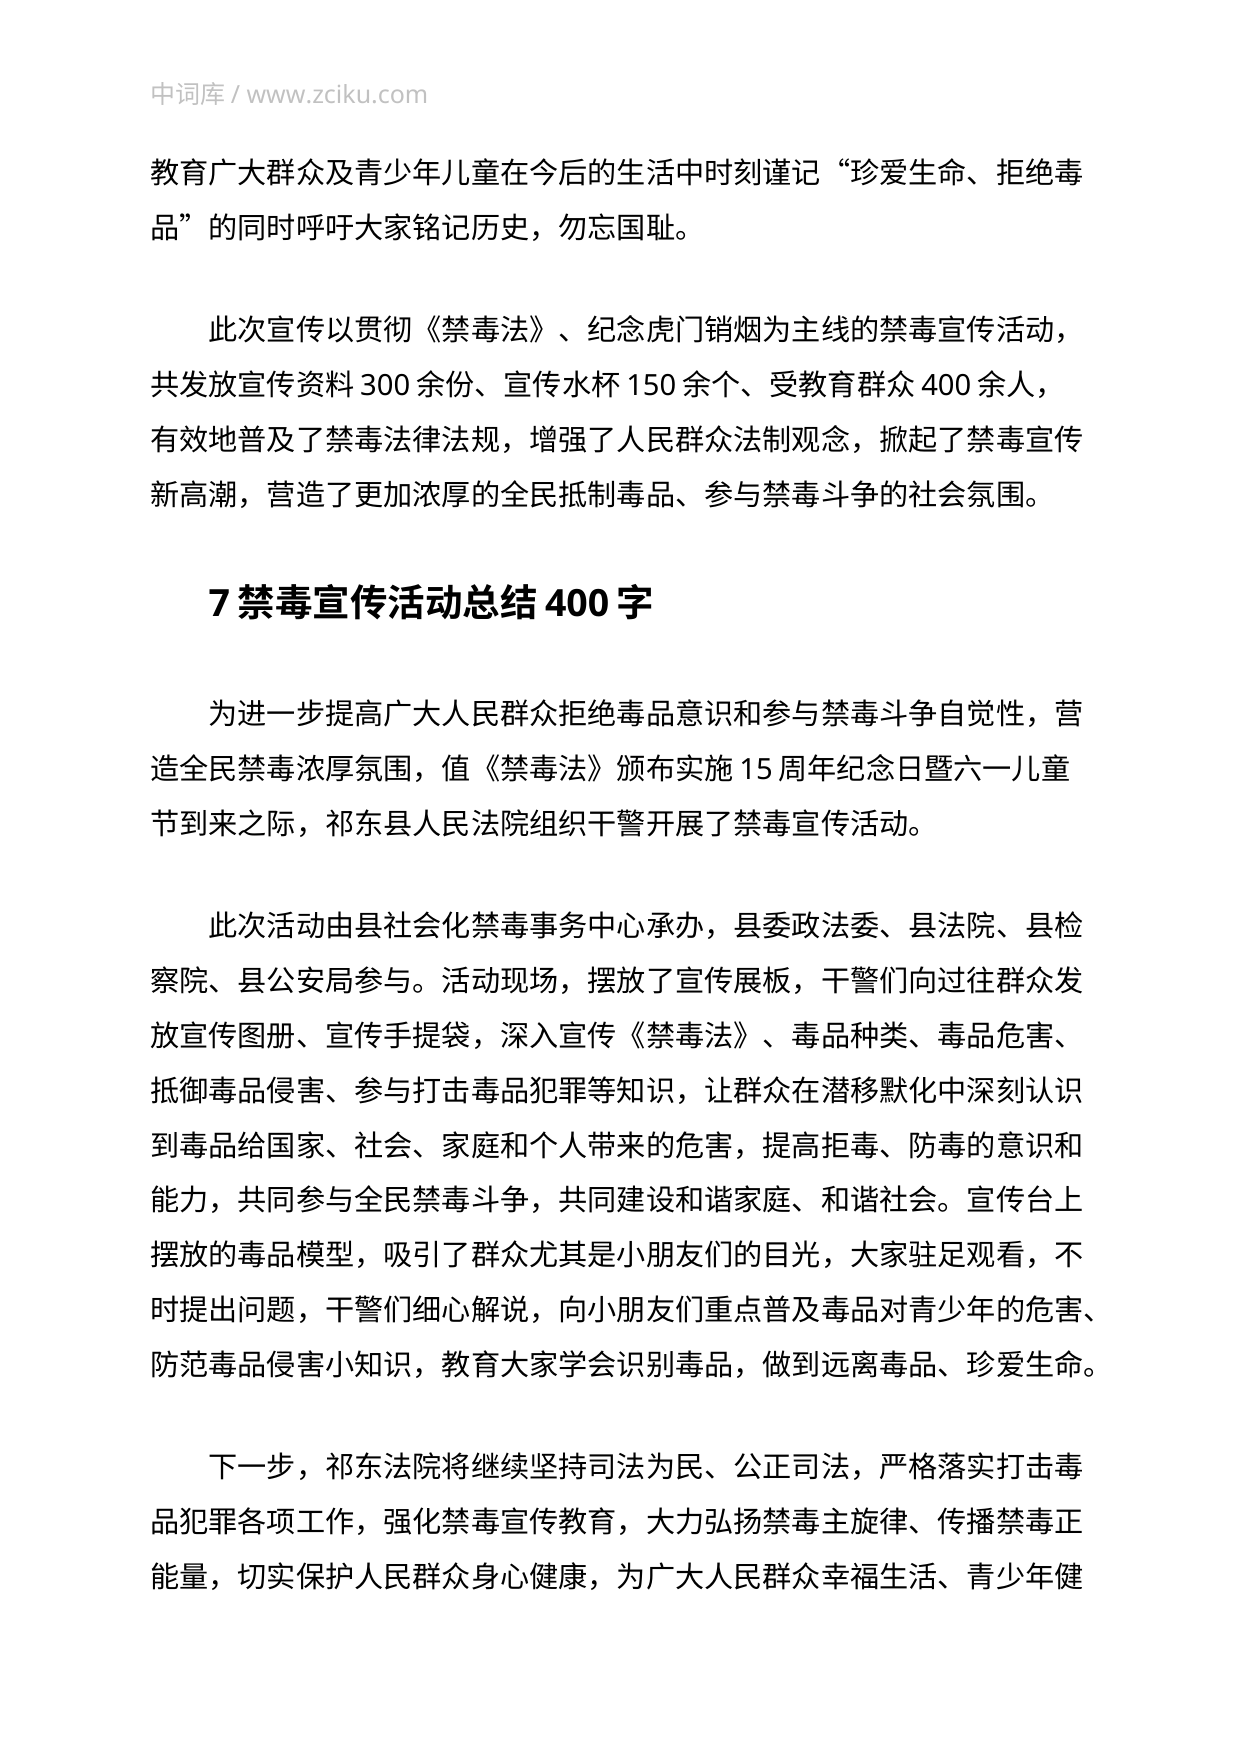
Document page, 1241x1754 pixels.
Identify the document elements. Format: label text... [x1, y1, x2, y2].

text 此次宣传以贯彻《禁毒法》、纪念虎门销烟为主线的禁毒宣传活动，共发放宣传资料300余份、宣传水杯150余个、受教育群众400余人，有效地普及了禁毒法律法规，增强了人民群众法制观念，掀起了禁毒宣传新高潮，营造了更加浓厚的全民抵制毒品、参与禁毒斗争的社会氛围。 [150, 307, 1090, 514]
text 为进一步提高广大人民群众拒绝毒品意识和参与禁毒斗争自觉性，营造全民禁毒浓厚氛围，值《禁毒法》颁布实施15周年纪念日暨六一儿童节到来之际，祁东县人民法院组织干警开展了禁毒宣传活动。 [150, 691, 1090, 843]
text 此次活动由县社会化禁毒事务中心承办，县委政法委、县法院、县检察院、县公安局参与。活动现场，摆放了宣传展板，干警们向过往群众发放宣传图册、宣传手提袋，深入宣传《禁毒法》、毒品种类、毒品危害、抵御毒品侵害、参与打击毒品犯罪等知识，让群众在潜移默化中深刻认识到毒品给国家、社会、家庭和个人带来的危害，提高拒毒、防毒的意识和能力，共同参与全民禁毒斗争，共同建设和谐家庭、和谐社会。宣传台上摆放的毒品模型，吸引了群众尤其是小朋友们的目光，大家驻足观看，不时提出问题，干警们细心解说，向小朋友们重点普及毒品对青少年的危害、防范毒品侵害小知识，教育大家学会识别毒品，做到远离毒品、珍爱生命。 [150, 902, 1090, 1384]
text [150, 1443, 1090, 1596]
text 7禁毒宣传活动总结400字 [150, 573, 1090, 628]
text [150, 150, 1090, 247]
